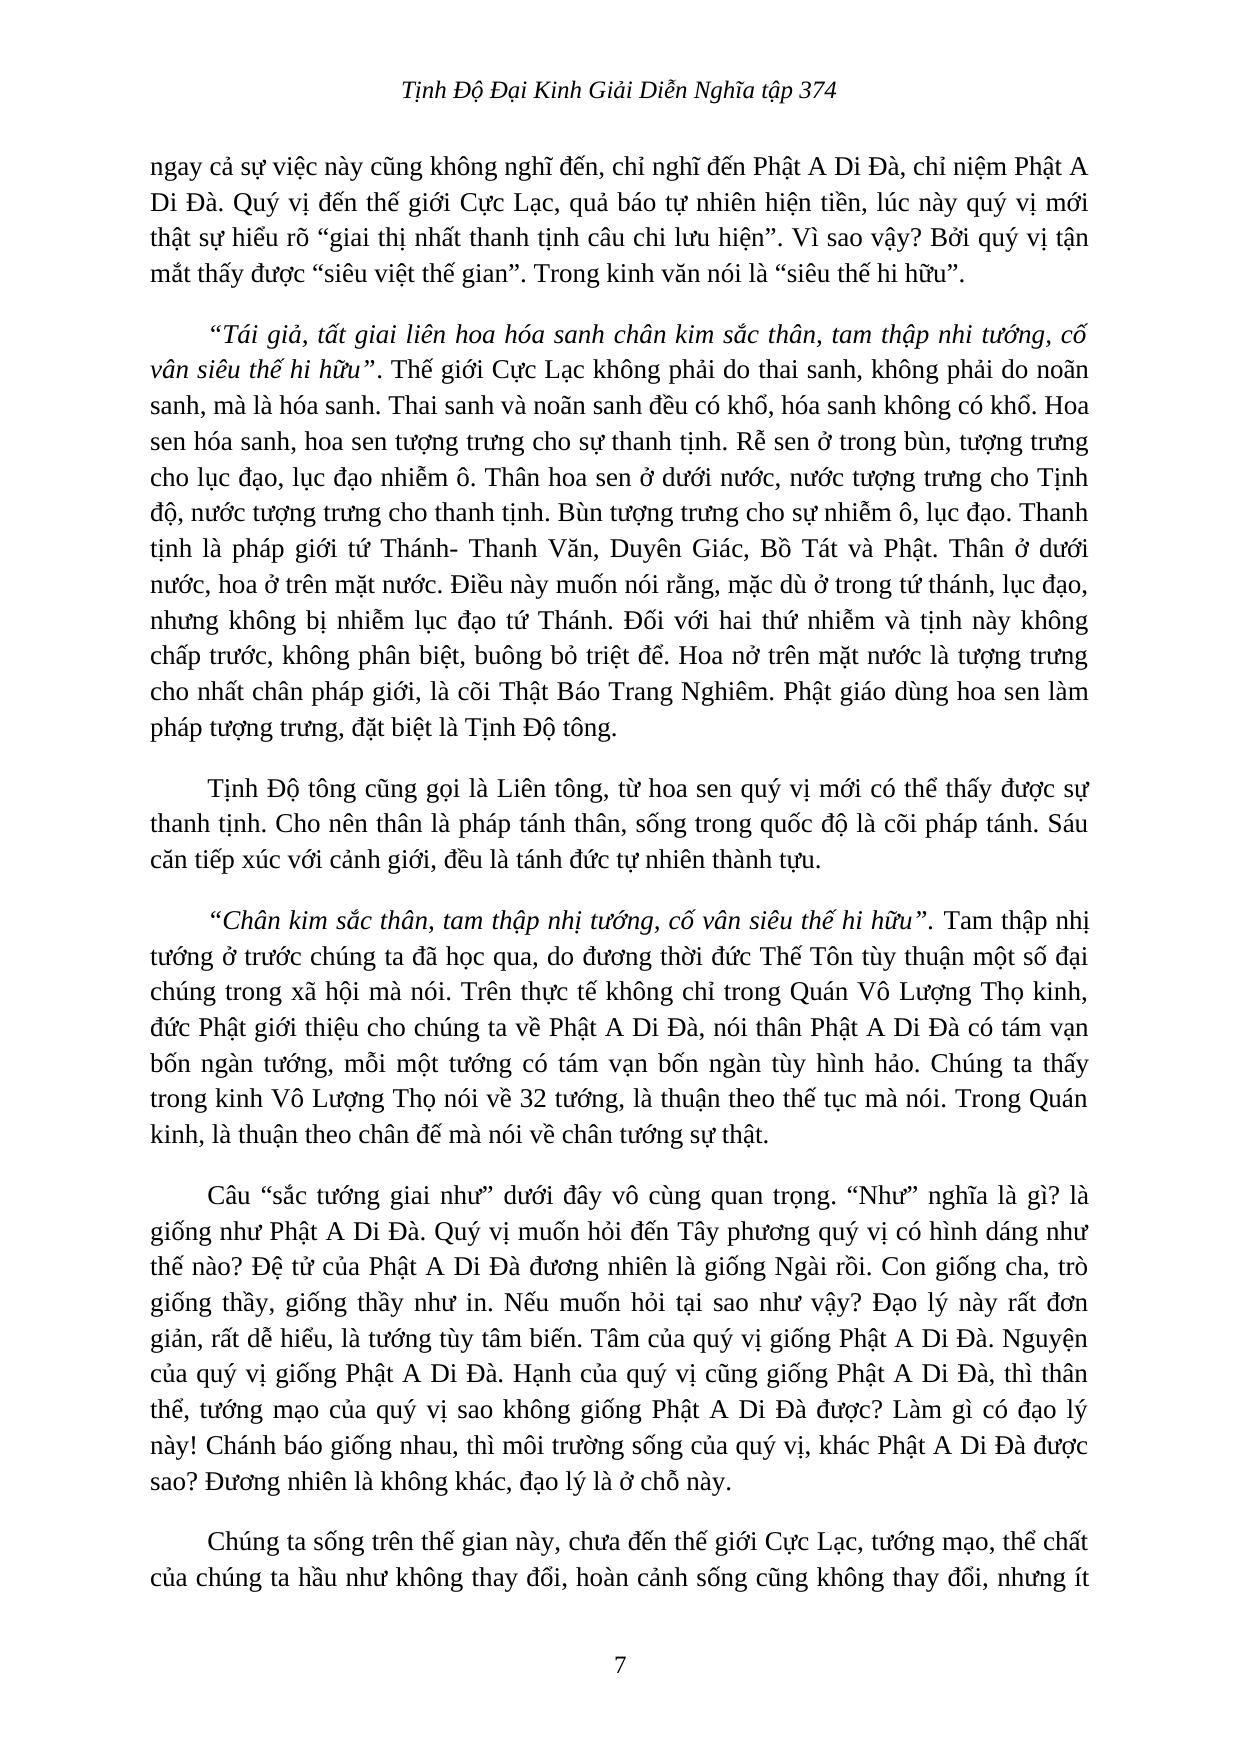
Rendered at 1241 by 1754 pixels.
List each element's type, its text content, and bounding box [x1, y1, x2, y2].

text “Chân kim sắc thân, tam thập nhị tướng, cố vân siêu thế hi hữu”. Tam thập nhị tướng ở trước chúng ta đã học qua, do đương thời đức Thế Tôn tùy thuận một số đại chúng trong xã hội mà nói. Trên thực tế không chỉ trong Quán Vô Lượng Thọ kinh, đức Phật giới thiệu cho chúng ta về Phật A Di Đà, nói thân Phật A Di Đà có tám vạn bốn ngàn tướng, mỗi một tướng có tám vạn bốn ngàn tùy hình hảo. Chúng ta thấy trong kinh Vô Lượng Thọ nói về 32 tướng, là thuận theo thế tục mà nói. Trong Quán kinh, là thuận theo chân đế mà nói về chân tướng sự thật. [150, 904, 1090, 1149]
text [150, 150, 1090, 288]
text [150, 1526, 1090, 1592]
text “Tái giả, tất giai liên hoa hóa sanh chân kim sắc thân, tam thập nhi tướng, cố vân siêu thế hi hữu”. Thế giới Cực Lạc không phải do thai sanh, không phải do noãn sanh, mà là hóa sanh. Thai sanh và noãn sanh đều có khổ, hóa sanh không có khổ. Hoa sen hóa sanh, hoa sen tượng trưng cho sự thanh tịnh. Rễ sen ở trong bùn, tượng trưng cho lục đạo, lục đạo nhiễm ô. Thân hoa sen ở dưới nước, nước tượng trưng cho Tịnh độ, nước tượng trưng cho thanh tịnh. Bùn tượng trưng cho sự nhiễm ô, lục đạo. Thanh tịnh là pháp giới tứ Thánh- Thanh Văn, Duyên Giác, Bồ Tát và Phật. Thân ở dưới nước, hoa ở trên mặt nước. Điều này muốn nói rằng, mặc dù ở trong tứ thánh, lục đạo, nhưng không bị nhiễm lục đạo tứ Thánh. Đối với hai thứ nhiễm và tịnh này không chấp trước, không phân biệt, buông bỏ triệt để. Hoa nở trên mặt nước là tượng trưng cho nhất chân pháp giới, là cõi Thật Báo Trang Nghiêm. Phật giáo dùng hoa sen làm pháp tượng trưng, đặt biệt là Tịnh Độ tông. [150, 318, 1090, 742]
text Câu “sắc tướng giai như” dưới đây vô cùng quan trọng. “Như” nghĩa là gì? là giống như Phật A Di Đà. Quý vị muốn hỏi đến Tây phương quý vị có hình dáng như thế nào? Đệ tử của Phật A Di Đà đương nhiên là giống Ngài rồi. Con giống cha, trò giống thầy, giống thầy như in. Nếu muốn hỏi tại sao như vậy? Đạo lý này rất đơn giản, rất dễ hiểu, là tướng tùy tâm biến. Tâm của quý vị giống Phật A Di Đà. Nguyện của quý vị giống Phật A Di Đà. Hạnh của quý vị cũng giống Phật A Di Đà, thì thân thể, tướng mạo của quý vị sao không giống Phật A Di Đà được? Làm gì có đạo lý này! Chánh báo giống nhau, thì môi trường sống của quý vị, khác Phật A Di Đà được sao? Đương nhiên là không khác, đạo lý là ở chỗ này. [150, 1179, 1090, 1496]
text Tịnh Độ tông cũng gọi là Liên tông, từ hoa sen quý vị mới có thể thấy được sự thanh tịnh. Cho nên thân là pháp tánh thân, sống trong quốc độ là cõi pháp tánh. Sáu căn tiếp xúc với cảnh giới, đều là tánh đức tự nhiên thành tựu. [150, 772, 1090, 874]
